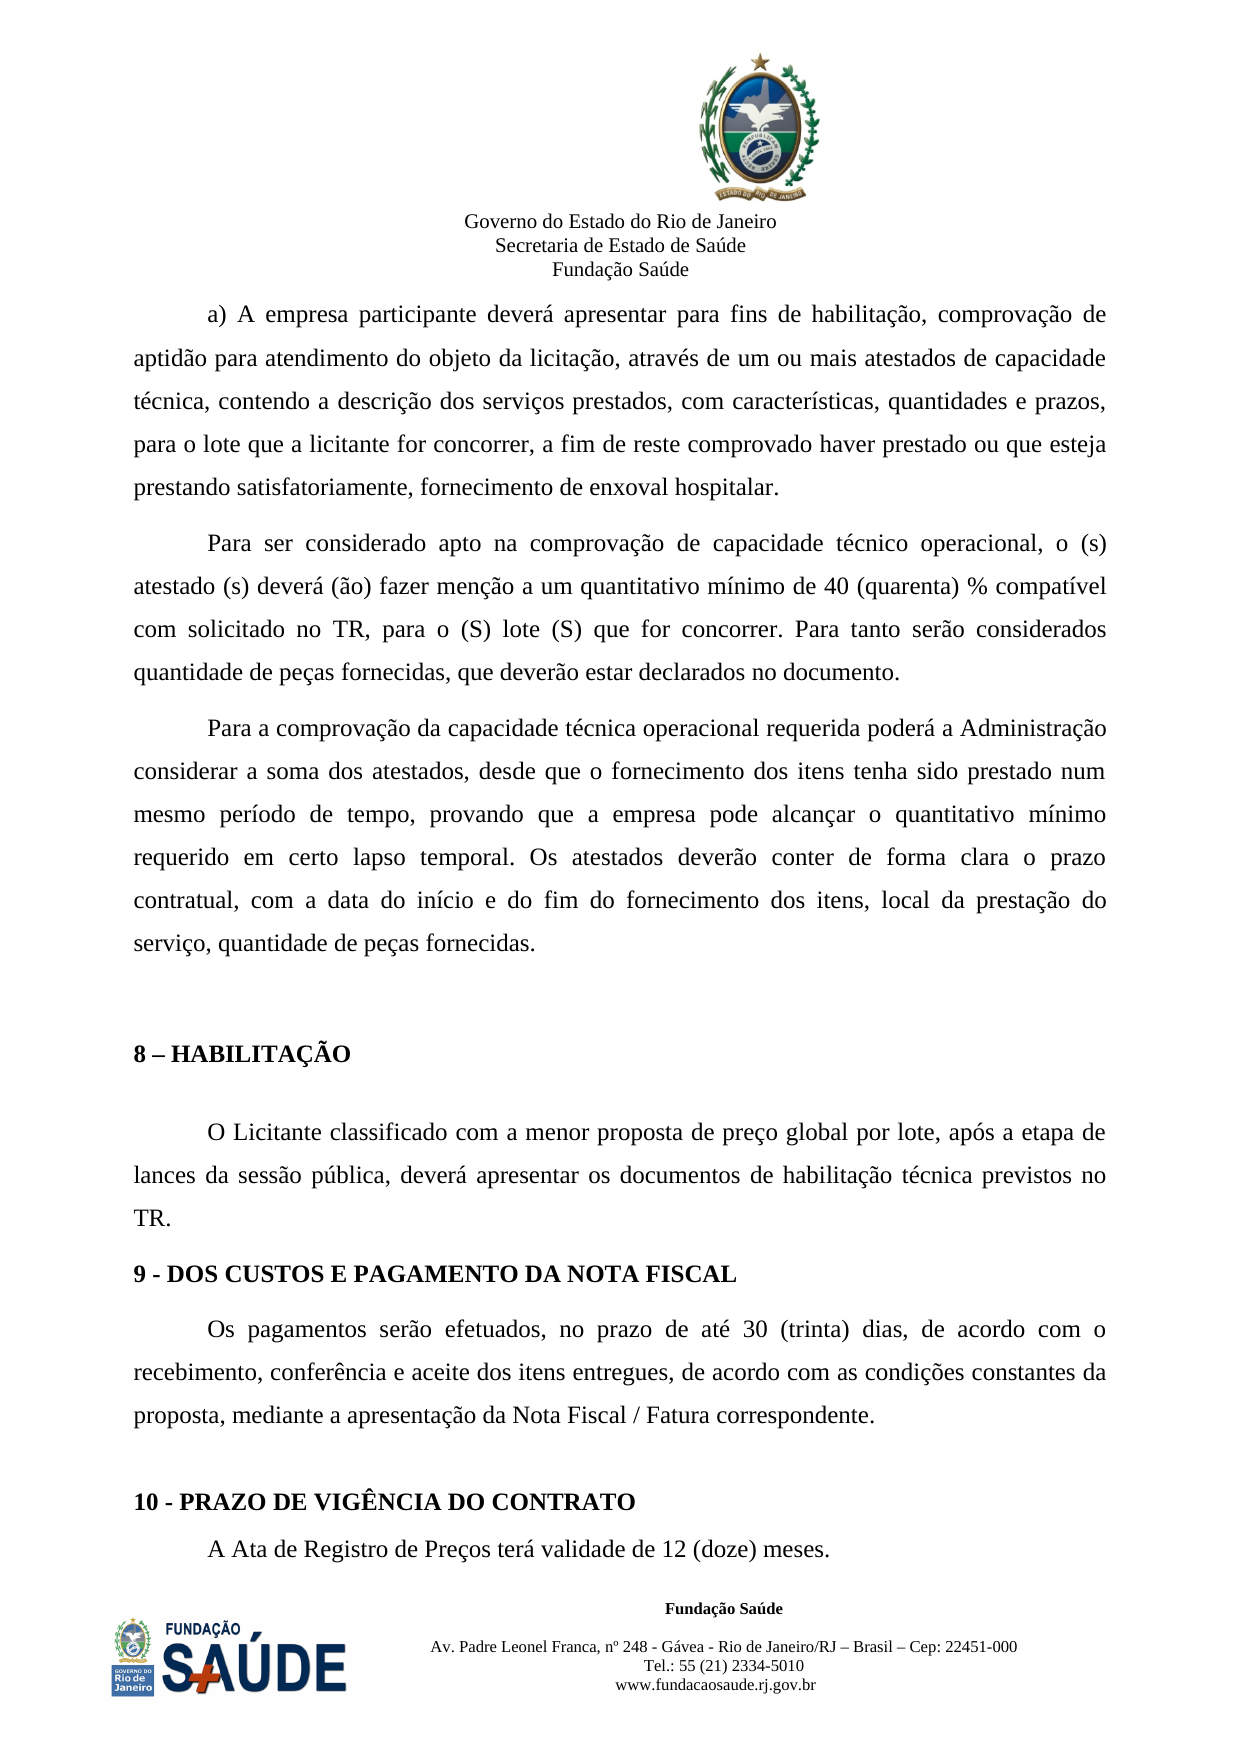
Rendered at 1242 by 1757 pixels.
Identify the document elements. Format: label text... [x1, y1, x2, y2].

text a) A empresa participante deverá apresentar para fins de habilitação, comprovação de aptidão para atendimento do objeto da licitação, através de um ou mais atestados de capacidade técnica, contendo a descrição dos serviços prestados, com características, quantidades e prazos, para o lote que a licitante for concorrer, a fim de reste comprovado haver prestado ou que esteja prestando satisfatoriamente, fornecimento de enxoval hospitalar. [133, 299, 1108, 501]
text 8 – HABILITAÇÃO [133, 1039, 1107, 1068]
picture [103, 1610, 360, 1706]
text Para a comprovação da capacidade técnica operacional requerida poderá a Administração considerar a soma dos atestados, desde que o fornecimento dos itens tenha sido prestado num mesmo período de tempo, provando que a empresa pode alcançar o quantitativo mínimo requerido em certo lapso temporal. Os atestados deverão conter de forma clara o prazo contratual, com a data do início e do fim do fornecimento dos itens, local da prestação do serviço, quantidade de peças fornecidas. [133, 713, 1108, 957]
text 9 - DOS CUSTOS E PAGAMENTO DA NOTA FISCAL [133, 1259, 1108, 1287]
text A Ata de Registro de Preços terá validade de 12 (doze) meses. [133, 1534, 1108, 1563]
picture [684, 49, 840, 203]
text 10 - PRAZO DE VIGÊNCIA DO CONTRATO [133, 1487, 1107, 1515]
text O Licitante classificado com a menor proposta de preço global por lote, após a etapa de lances da sessão pública, deverá apresentar os documentos de habilitação técnica previstos no TR. [133, 1117, 1108, 1232]
text Para ser considerado apto na comprovação de capacidade técnico operacional, o (s) atestado (s) deverá (ão) fazer menção a um quantitativo mínimo de 40 (quarenta) % compatível com solicitado no TR, para o (S) lote (S) que for concorrer. Para tanto serão considerados quantidade de peças fornecidas, que deverão estar declarados no documento. [133, 528, 1108, 686]
text Os pagamentos serão efetuados, no prazo de até 30 (trinta) dias, de acordo com o recebimento, conferência e aceite dos itens entregues, de acordo com as condições constantes da proposta, mediante a apresentação da Nota Fiscal / Fatura correspondente. [133, 1314, 1108, 1429]
